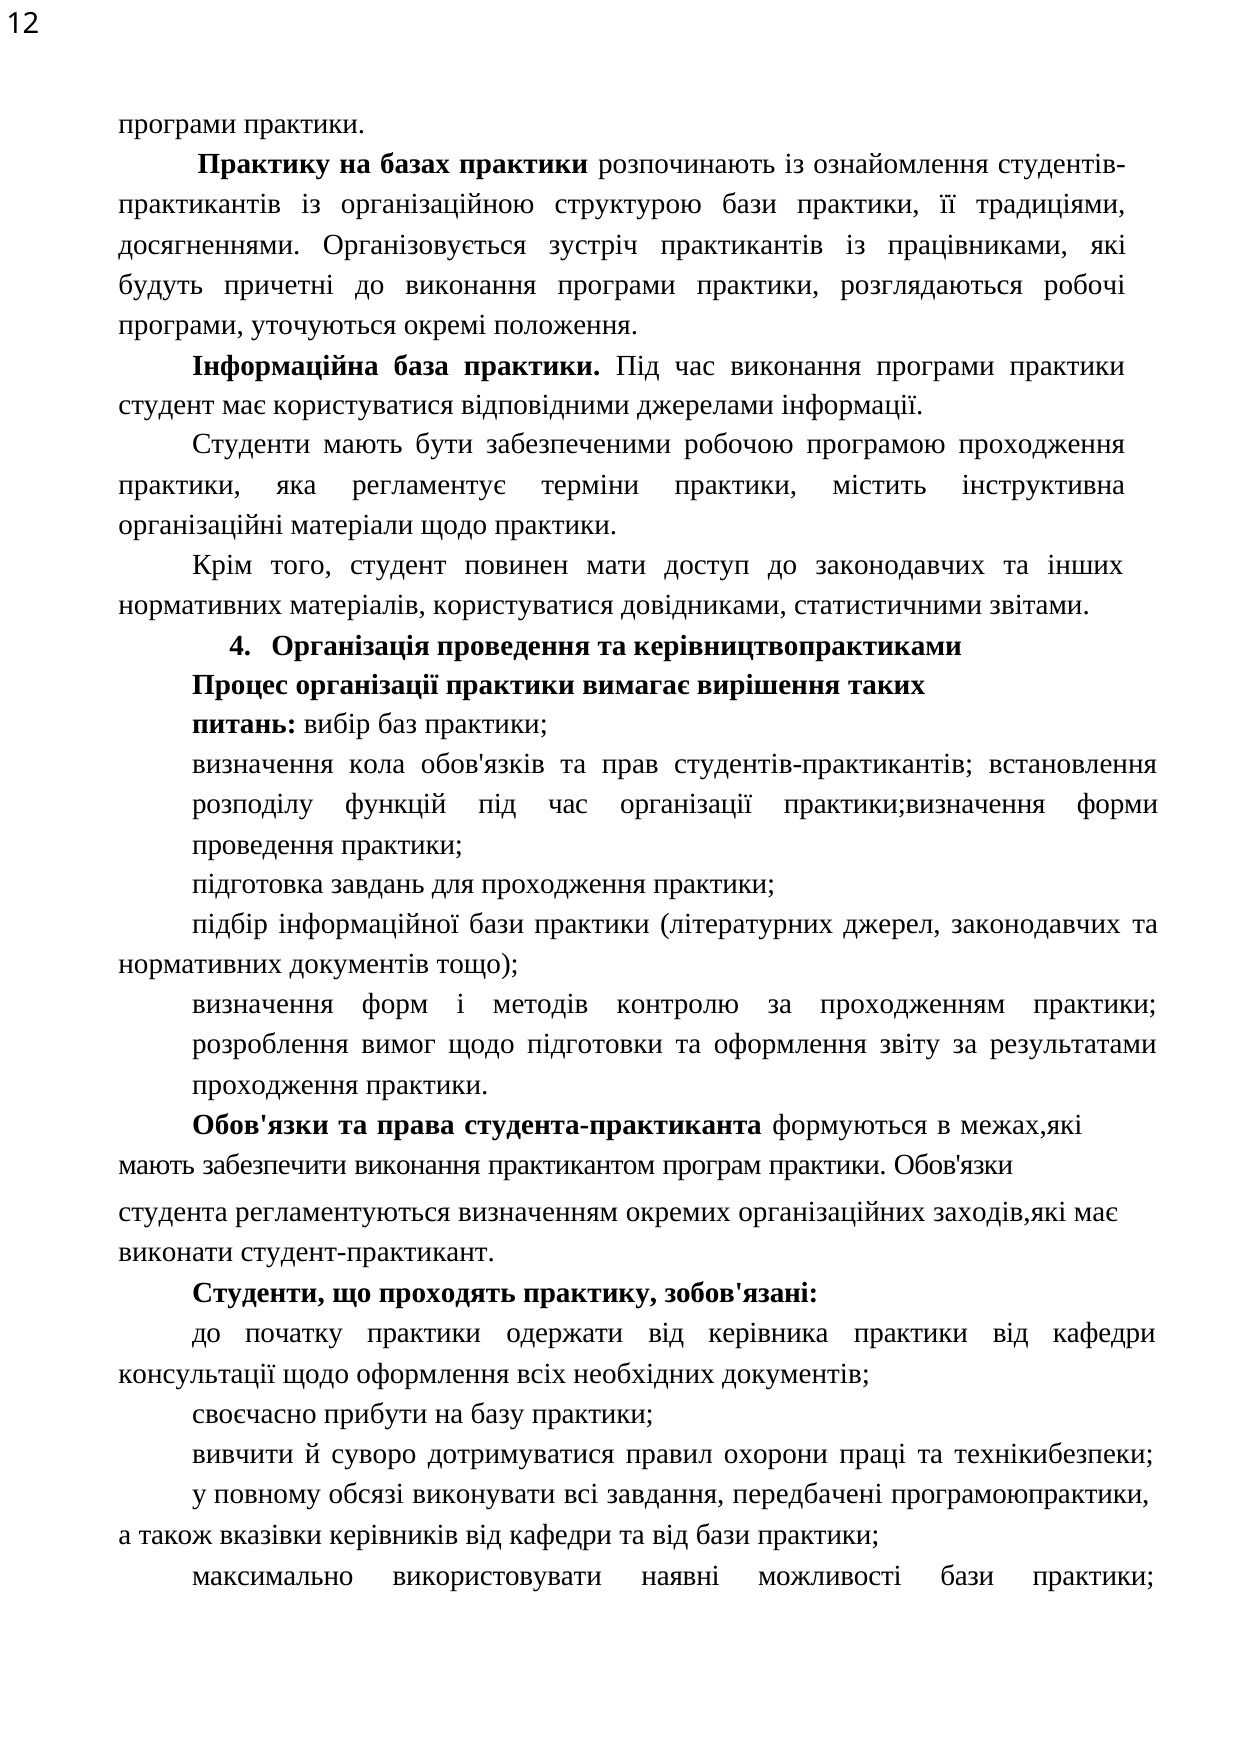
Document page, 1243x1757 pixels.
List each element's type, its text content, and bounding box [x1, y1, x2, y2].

subtitle Організація проведення та керівництвопрактиками Процес організації практики вимагає вирішення таких питань: вибір баз практики; [192, 628, 1036, 739]
text Обов'язки та права студента-практиканта формуються в межах,які мають забезпечити виконання практикантом програм практики. Обов'язки [118, 1107, 1083, 1180]
text студента регламентуються визначенням окремих організаційних заходів,які має виконати студент-практикант. [118, 1194, 1118, 1268]
text вивчити й суворо дотримуватися правил охорони праці та технікибезпеки; у повному обсязі виконувати всі завдання, передбачені програмоюпрактики, [192, 1436, 1166, 1510]
text підбір інформаційної бази практики (літературних джерел, законодавчих та нормативних документів тощо); [118, 906, 1158, 980]
text до початку практики одержати від керівника практики від кафедри консультації щодо оформлення всіх необхідних документів; [118, 1315, 1158, 1389]
text своєчасно прибути на базу практики; [192, 1396, 1170, 1430]
text максимально використовувати наявні можливості бази практики; [192, 1558, 1170, 1592]
text підготовка завдань для проходження практики; [192, 867, 1170, 900]
subtitle Студенти, що проходять практику, зобов'язані: [192, 1275, 1170, 1309]
text Студенти мають бути забезпеченими робочою програмою проходження практики, яка регламентує терміни практики, містить інструктивна організаційні матеріали щодо практики. [118, 427, 1126, 541]
text а також вказівки керівників від кафедри та від бази практики; [118, 1517, 1170, 1551]
text Крім того, студент повинен мати доступ до законодавчих та інших нормативних матеріалів, користуватися довідниками, статистичними звітами. [118, 547, 1124, 621]
text Практику на базах практики розпочинають із ознайомлення студентів- практикантів із організаційною структурою бази практики, її традиціями, досягненнями. Організовується зустріч практикантів із працівниками, які будуть причетні до виконання програми практики, розглядаються робочі програми, уточуються окремі положення. [118, 146, 1126, 341]
text Інформаційна база практики. Під час виконання програми практики студент має користуватися відповідними джерелами інформації. [118, 348, 1126, 421]
text визначення форм і методів контролю за проходженням практики; розроблення вимог щодо підготовки та оформлення звіту за результатами проходження практики. [192, 986, 1158, 1100]
text програми практики. [118, 106, 1170, 140]
text визначення кола обов'язків та прав студентів-практикантів; встановлення розподілу функцій під час організації практики;визначення форми проведення практики; [192, 746, 1158, 860]
